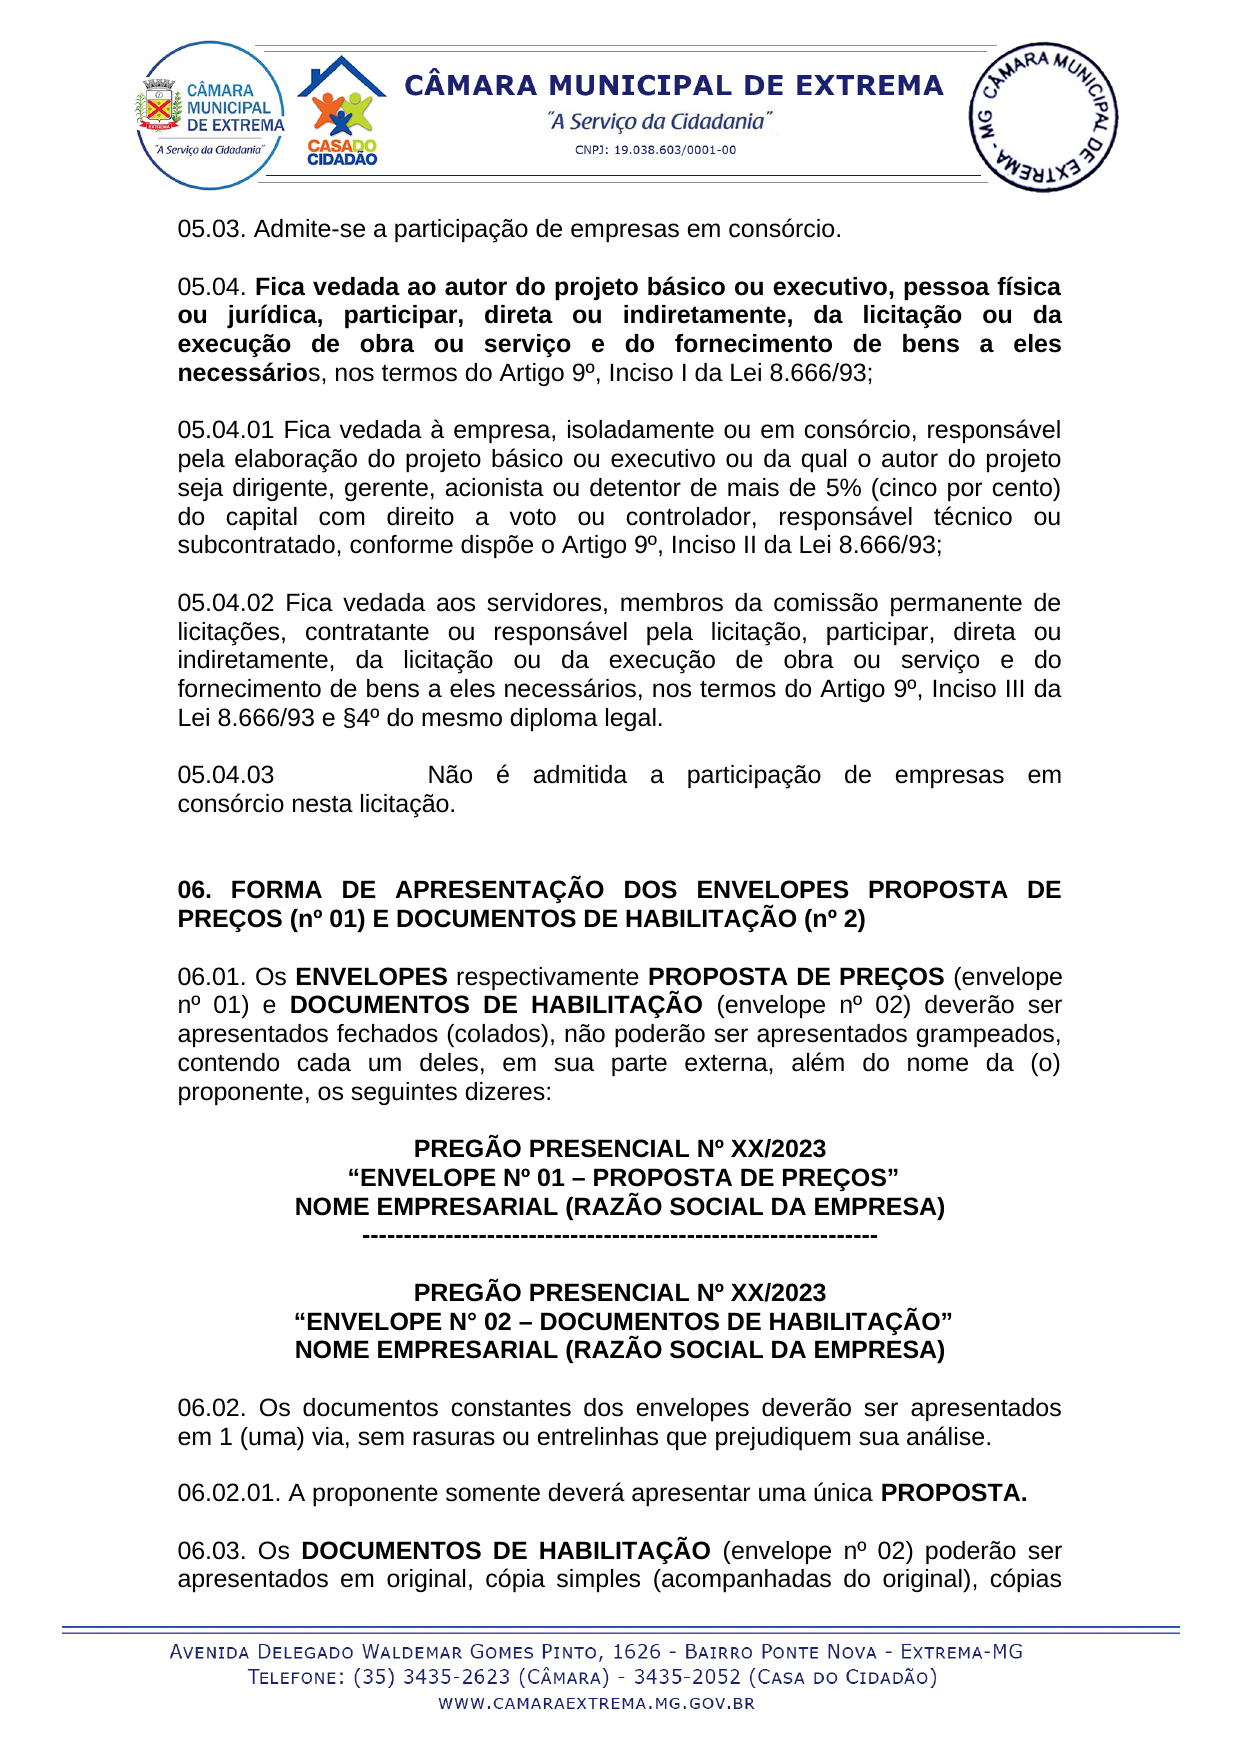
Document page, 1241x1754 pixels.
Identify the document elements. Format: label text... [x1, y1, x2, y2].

text NOME EMPRESARIAL (RAZÃO SOCIAL DA EMPRESA) [177, 1335, 1063, 1364]
text 06.01. Os ENVELOPES respectivamente PROPOSTA DE PREÇOS (envelope nº 01) e DOCUMENTOS DE HABILITAÇÃO (envelope nº 02) deverão ser apresentados fechados (colados), não poderão ser apresentados grampeados, contendo cada um deles, em sua parte externa, além do nome da (o) proponente, os seguintes dizeres: [177, 961, 1063, 1105]
text 06. FORMA DE APRESENTAÇÃO DOS ENVELOPES PROPOSTA DE PREÇOS (nº 01) E DOCUMENTOS DE HABILITAÇÃO (nº 2) [177, 875, 1063, 933]
text PREGÃO PRESENCIAL Nº XX/2023 [177, 1278, 1063, 1306]
text 06.02.01. A proponente somente deverá apresentar uma única PROPOSTA. [177, 1478, 1063, 1507]
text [177, 1536, 1063, 1593]
picture [46, 1615, 1194, 1724]
text -------------------------------------------------------------- [177, 1220, 1063, 1249]
text 05.04.01 Fica vedada à empresa, isoladamente ou em consórcio, responsável pela elaboração do projeto básico ou executivo ou da qual o autor do projeto seja dirigente, gerente, acionista ou detentor de mais de 5% (cinco por cento) do capital com direito a voto ou controlador, responsável técnico ou subcontratado, conforme dispõe o Artigo 9º, Inciso II da Lei 8.666/93; [177, 415, 1063, 559]
picture [124, 30, 1123, 221]
text 06.02. Os documentos constantes dos envelopes deverão ser apresentados em 1 (uma) via, sem rasuras ou entrelinhas que prejudiquem sua análise. [177, 1393, 1063, 1450]
text “ENVELOPE N° 02 – DOCUMENTOS DE HABILITAÇÃO” [177, 1306, 1063, 1335]
text 05.04.02 Fica vedada aos servidores, membros da comissão permanente de licitações, contratante ou responsável pela licitação, participar, direta ou indiretamente, da licitação ou da execução de obra ou serviço e do fornecimento de bens a eles necessários, nos termos do Artigo 9º, Inciso III da Lei 8.666/93 e §4º do mesmo diploma legal. [177, 588, 1063, 731]
text 05.04. Fica vedada ao autor do projeto básico ou executivo, pessoa física ou jurídica, participar, direta ou indiretamente, da licitação ou da execução de obra ou serviço e do fornecimento de bens a eles necessários, nos termos do Artigo 9º, Inciso I da Lei 8.666/93; [177, 271, 1063, 386]
text 05.04.03 Não é admitida a participação de empresas em consórcio nesta licitação. [177, 760, 1063, 818]
text PREGÃO PRESENCIAL Nº XX/2023 [177, 1134, 1063, 1163]
text 05.03. Admite-se a participação de empresas em consórcio. [177, 214, 1063, 243]
text NOME EMPRESARIAL (RAZÃO SOCIAL DA EMPRESA) [177, 1191, 1063, 1220]
text “ENVELOPE Nº 01 – PROPOSTA DE PREÇOS” [177, 1163, 1063, 1191]
